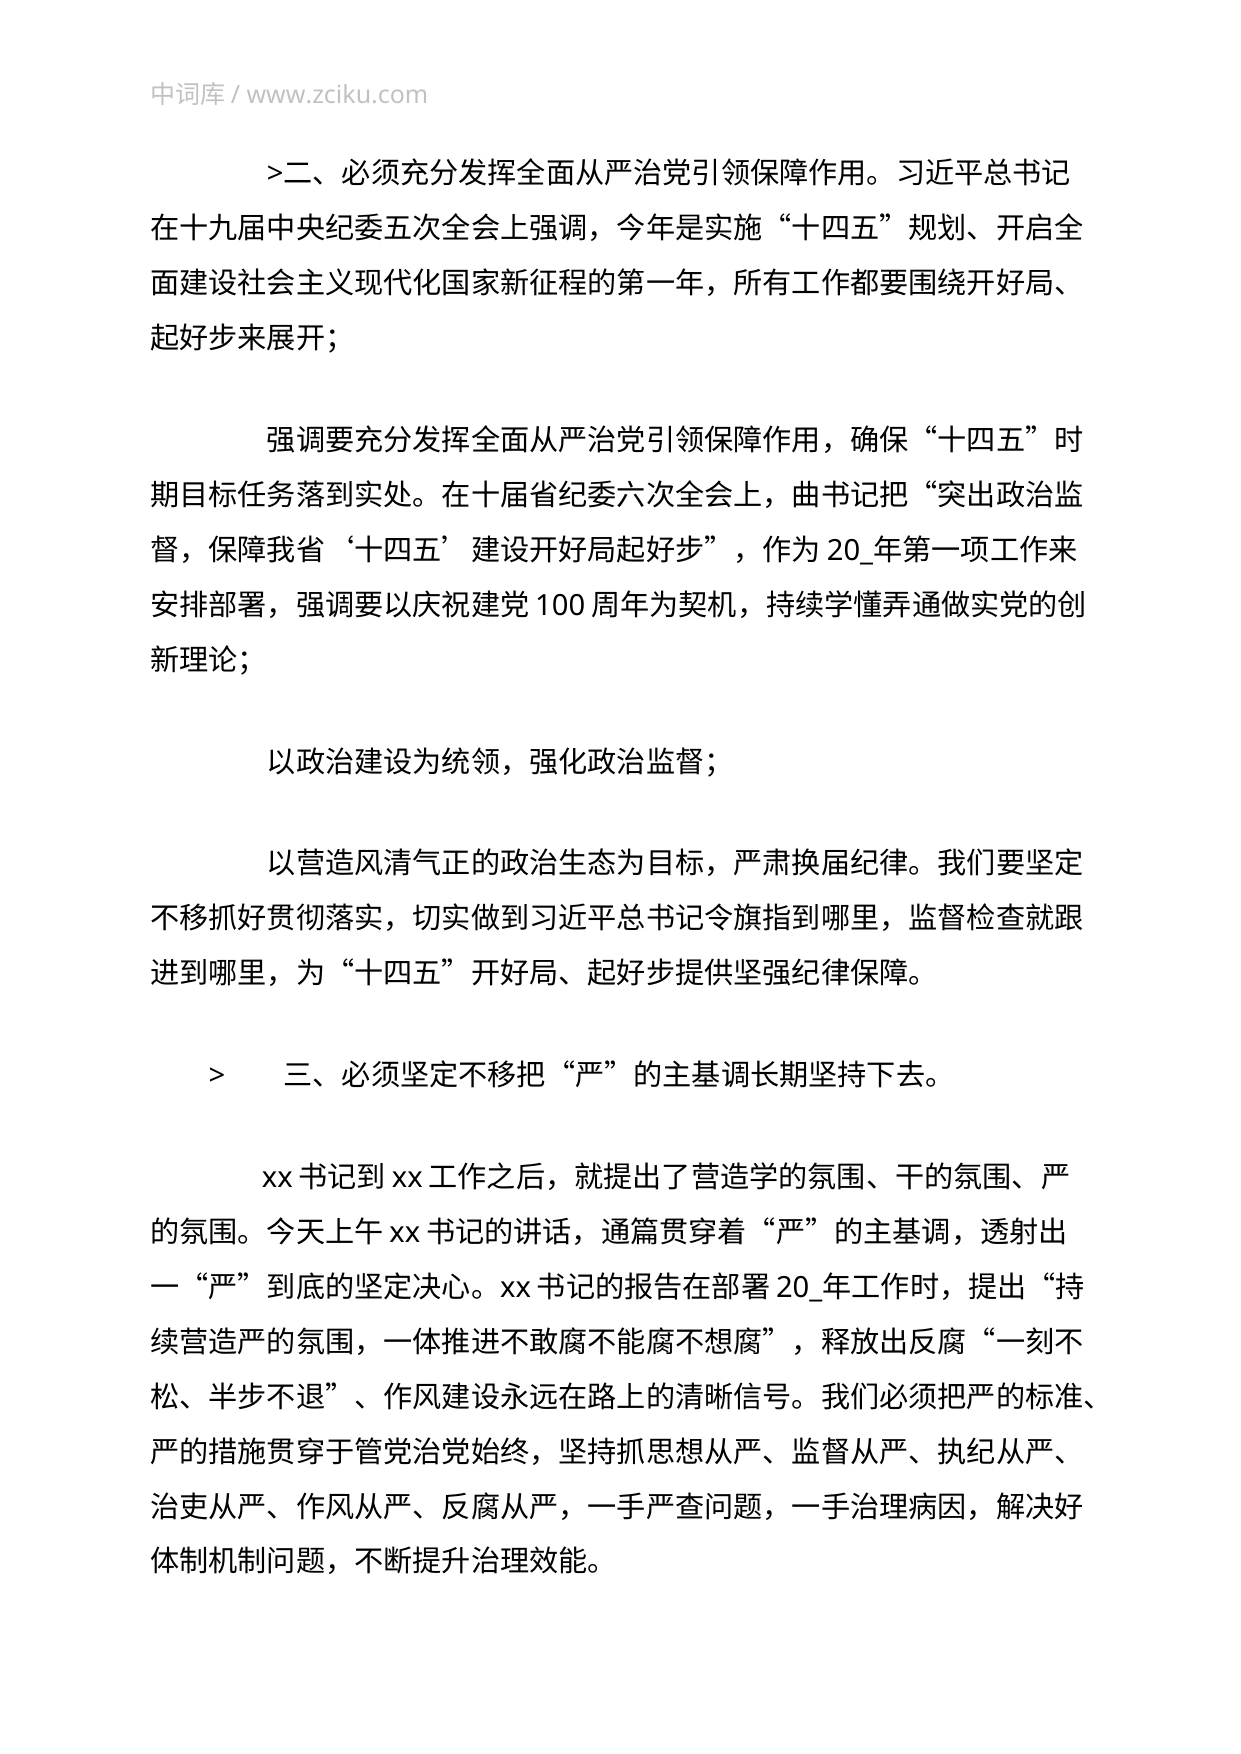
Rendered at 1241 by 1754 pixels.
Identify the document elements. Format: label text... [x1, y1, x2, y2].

text >二、必须充分发挥全面从严治党引领保障作用。习近平总书记在十九届中央纪委五次全会上强调，今年是实施“十四五”规划、开启全面建设社会主义现代化国家新征程的第一年，所有工作都要围绕开好局、起好步来展开； [150, 150, 1090, 357]
text 以营造风清气正的政治生态为目标，严肃换届纪律。我们要坚定不移抓好贯彻落实，切实做到习近平总书记令旗指到哪里，监督检查就跟进到哪里，为“十四五”开好局、起好步提供坚强纪律保障。 [150, 840, 1090, 992]
text 强调要充分发挥全面从严治党引领保障作用，确保“十四五”时期目标任务落到实处。在十届省纪委六次全会上，曲书记把“突出政治监督，保障我省‘十四五’建设开好局起好步”，作为20_年第一项工作来安排部署，强调要以庆祝建党100周年为契机，持续学懂弄通做实党的创新理论； [150, 417, 1090, 679]
text xx书记到xx工作之后，就提出了营造学的氛围、干的氛围、严的氛围。今天上午xx书记的讲话，通篇贯穿着“严”的主基调，透射出一“严”到底的坚定决心。xx书记的报告在部署20_年工作时，提出“持续营造严的氛围，一体推进不敢腐不能腐不想腐”，释放出反腐“一刻不松、半步不退”、作风建设永远在路上的清晰信号。我们必须把严的标准、严的措施贯穿于管党治党始终，坚持抓思想从严、监督从严、执纪从严、治吏从严、作风从严、反腐从严，一手严查问题，一手治理病因，解决好体制机制问题，不断提升治理效能。 [150, 1153, 1090, 1580]
text 以政治建设为统领，强化政治监督； [150, 738, 1090, 780]
text > 三、必须坚定不移把“严”的主基调长期坚持下去。 [150, 1051, 1090, 1094]
